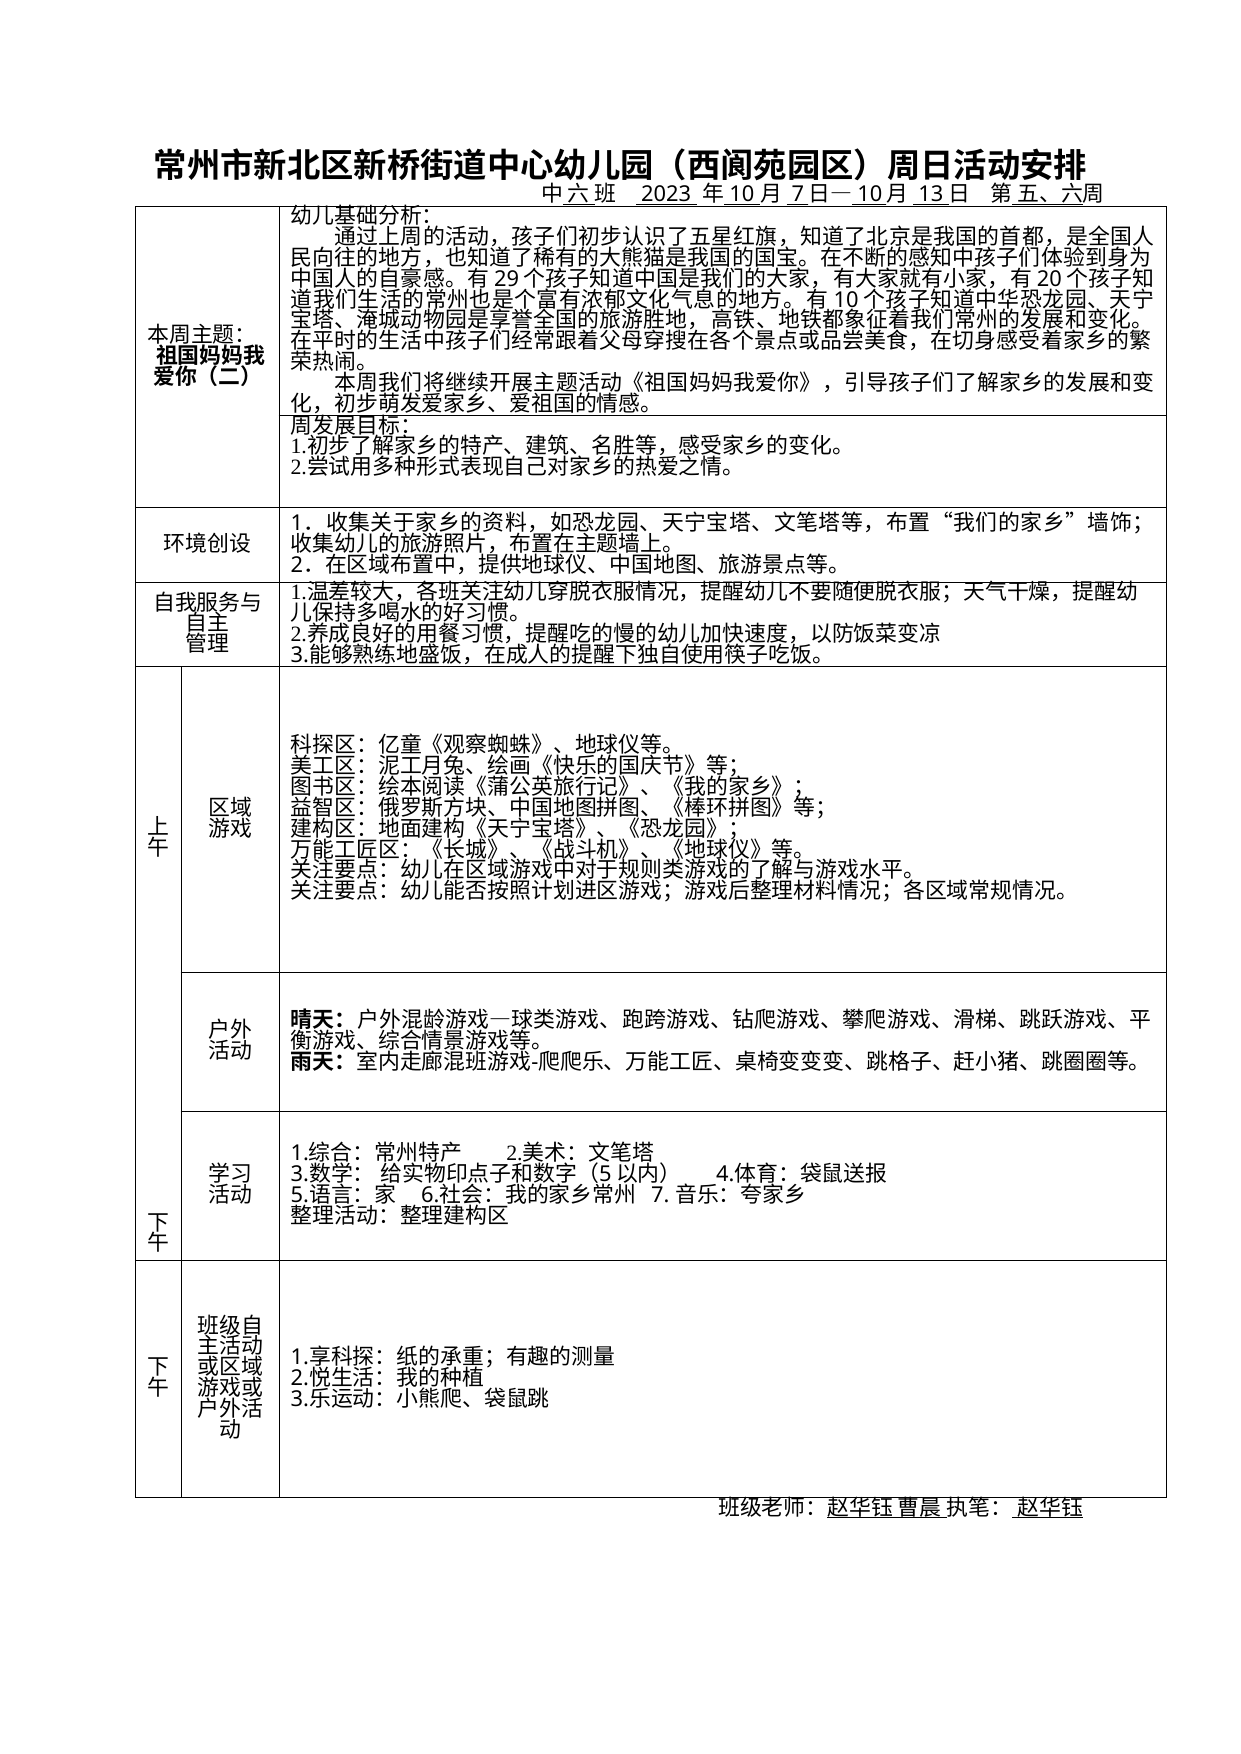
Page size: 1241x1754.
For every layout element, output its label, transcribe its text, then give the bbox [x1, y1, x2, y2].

table_cell 学习 活动 [182, 1112, 279, 1259]
table_cell 1.享科探：纸的承重；有趣的测量 2.悦生活：我的种植 3.乐运动：小熊爬、袋鼠跳 [280, 1261, 1166, 1497]
text 常州市新北区新桥街道中心幼儿园（西阆苑园区）周日活动安排 [136, 148, 1104, 185]
table_cell 环境创设 [136, 508, 279, 582]
table_cell 1．收集关于家乡的资料，如恐龙园、天宁宝塔、文笔塔等，布置“我们的家乡”墙饰；收集幼儿的旅游照片，布置在主题墙上。 2．在区域布置中，提供地球仪、中国地图、旅游景点等。 [280, 508, 1166, 582]
table_cell 班级自主活动或区域游戏或户外活动 [182, 1261, 279, 1497]
table_cell 自我服务与自主 管理 [136, 583, 279, 666]
table_cell 周发展目标： 1.初步了解家乡的特产、建筑、名胜等，感受家乡的变化。 2.尝试用多种形式表现自己对家乡的热爱之情。 [280, 416, 1166, 507]
table_cell 科探区：亿童《观察蜘蛛》、地球仪等。 美工区：泥工月兔、绘画《快乐的国庆节》等； 图书区：绘本阅读《蒲公英旅行记》、《我的家乡》； 益智区：俄罗斯方块、中国地图拼图、《棒环拼图》等； 建构区：地面建构《天宁宝塔》、《恐龙园》； 万能工匠区：《长城》、《战斗机》、《地球仪》等。 关注要点：幼儿在区域游戏中对于规则类游戏的了解与游戏水平。 关注要点：幼儿能否按照计划进区游戏；游戏后整理材料情况；各区域常规情况。 [280, 667, 1166, 972]
table_header 本周主题： 祖国妈妈我爱你（二） [136, 207, 279, 507]
text 中 六 班 2023 年 10 月 7日— 10月 13 日 第 五、六周 [136, 185, 1104, 206]
text 班级老师：赵华钰 曹晨 执笔： 赵华钰 [136, 1498, 1082, 1519]
table_cell 1.综合：常州特产 2.美术：文笔塔 3.数学： 给实物印点子和数字（5以内） 4.体育：袋鼠送报 5.语言：家 6.社会：我的家乡常州 7. 音乐：夸家乡 整理活动：整理建构区 [280, 1112, 1166, 1259]
table_cell 下午 [136, 1261, 181, 1497]
table_cell 晴天：户外混龄游戏—球类游戏、跑跨游戏、钻爬游戏、攀爬游戏、滑梯、跳跃游戏、平衡游戏、综合情景游戏等。 雨天：室内走廊混班游戏-爬爬乐、万能工匠、桌椅变变变、跳格子、赶小猪、跳圈圈等。 [280, 973, 1166, 1111]
table_header 幼儿基础分析： 通过上周的活动，孩子们初步认识了五星红旗，知道了北京是我国的首都，是全国人民向往的地方，也知道了稀有的大熊猫是我国的国宝。在不断的感知中孩子们体验到身为中国人的自豪感。有29个孩子知道中国是我们的大家，有大家就有小家，有20个孩子知道我们生活的常州也是个富有浓郁文化气息的地方。有10个孩子知道中华恐龙园、天宁宝塔、淹城动物园是享誉全国的旅游胜地，高铁、地铁都象征着我们常州的发展和变化。在平时的生活中孩子们经常跟着父母穿搜在各个景点或品尝美食，在切身感受着家乡的繁荣热闹。 本周我们将继续开展主题活动《祖国妈妈我爱你》，引导孩子们了解家乡的发展和变化，初步萌发爱家乡、爱祖国的情感。 [280, 207, 1166, 415]
table_cell 户外 活动 [182, 973, 279, 1111]
table_cell 区域 游戏 [182, 667, 279, 972]
table_cell 上午 下午 [136, 667, 181, 1259]
table_cell 1.温差较大，各班关注幼儿穿脱衣服情况，提醒幼儿不要随便脱衣服；天气干燥，提醒幼儿保持多喝水的好习惯。 2.养成良好的用餐习惯，提醒吃的慢的幼儿加快速度，以防饭菜变凉 3.能够熟练地盛饭，在成人的提醒下独自使用筷子吃饭。 [280, 583, 1166, 666]
